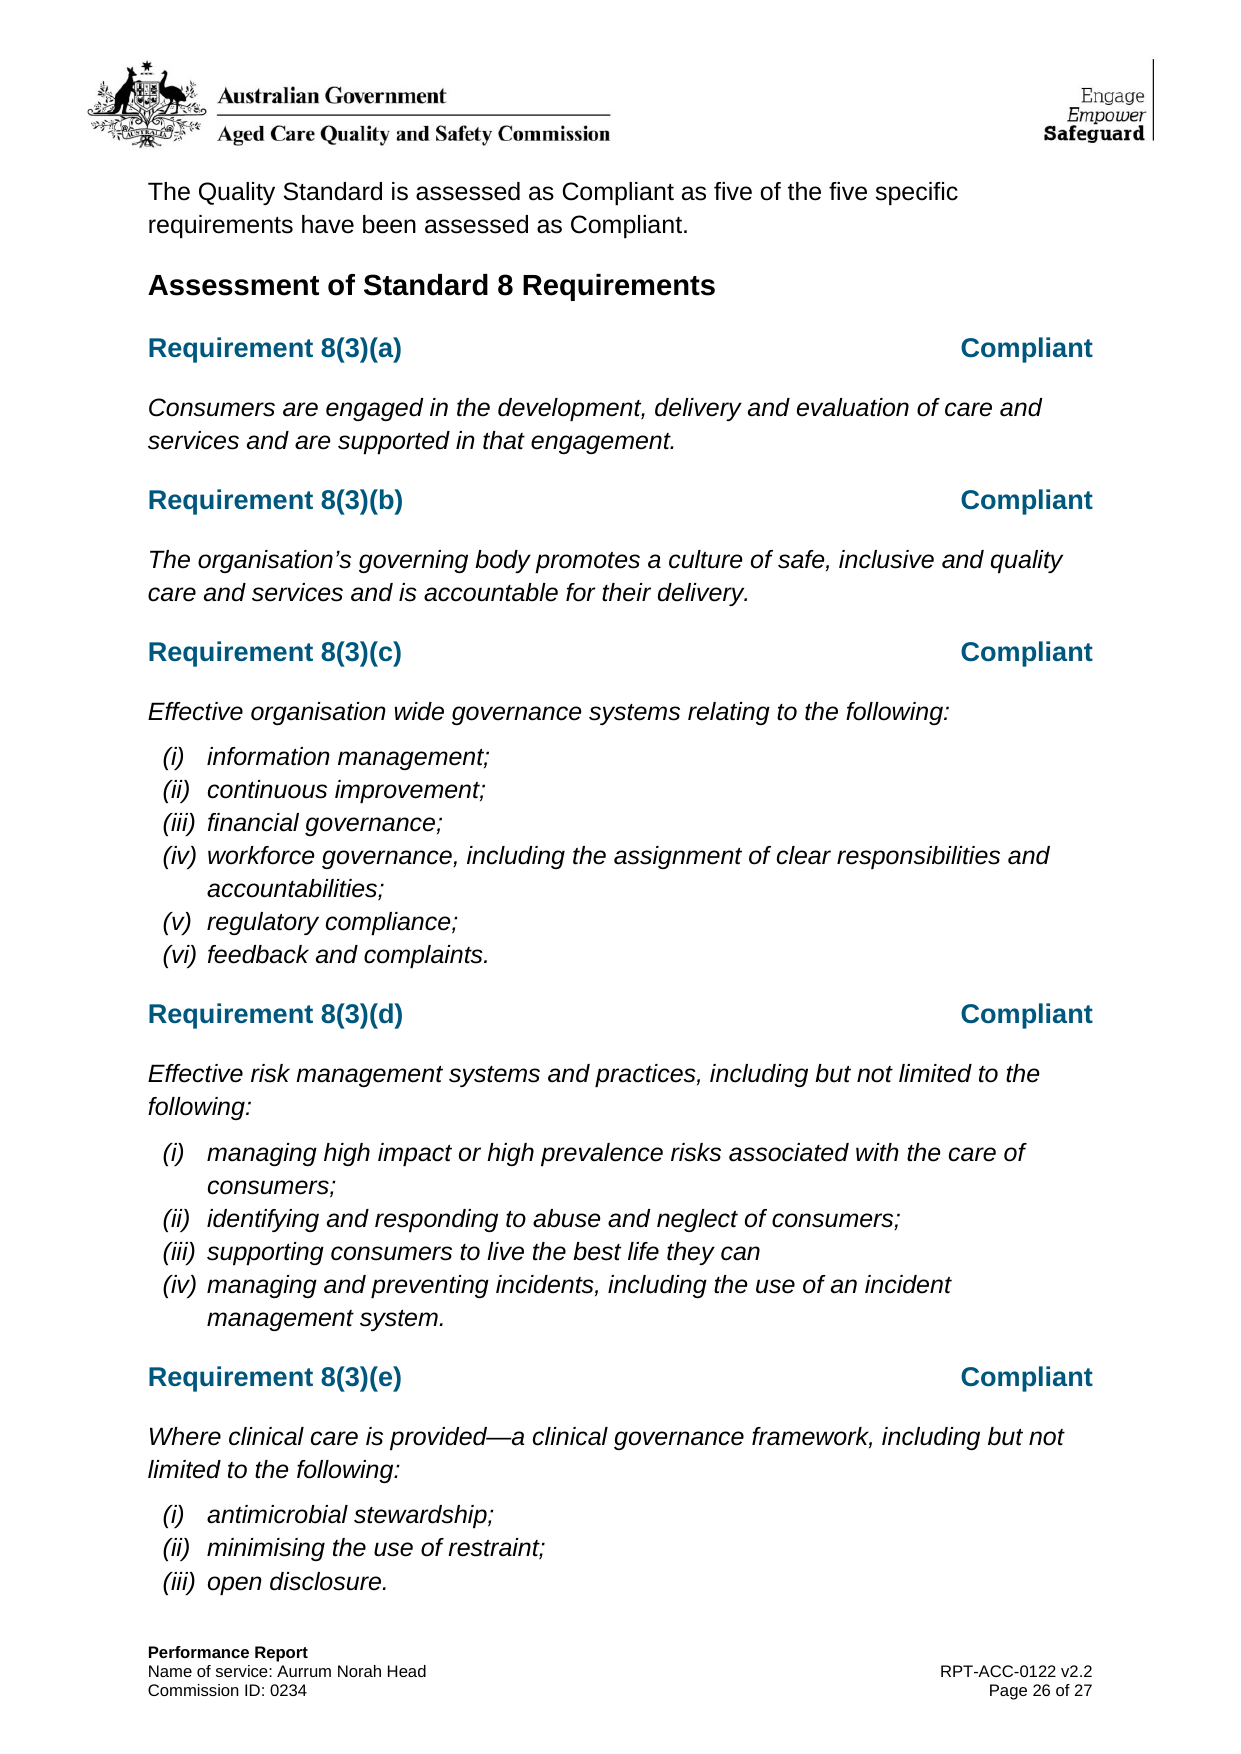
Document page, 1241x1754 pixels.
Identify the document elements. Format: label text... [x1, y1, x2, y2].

list information management; [162, 742, 1092, 771]
text Where clinical care is provided—a clinical governance framework, including but not limited to the following: [148, 1422, 1092, 1484]
text The organisation’s governing body promotes a culture of safe, inclusive and quality care and services and is accountable for their delivery. [148, 545, 1092, 606]
subtitle Requirement 8(3)(b) Compliant [148, 484, 1092, 515]
text Effective risk management systems and practices, including but not limited to the following: [148, 1059, 1092, 1121]
list managing high impact or high prevalence risks associated with the care of consumers; [162, 1138, 1092, 1199]
subtitle Assessment of Standard 8 Requirements [148, 268, 1092, 302]
subtitle Requirement 8(3)(c) Compliant [148, 636, 1092, 667]
subtitle Requirement 8(3)(d) Compliant [148, 998, 1092, 1029]
text Effective organisation wide governance systems relating to the following: [148, 697, 1092, 725]
picture [1, 0, 1241, 169]
subtitle Requirement 8(3)(a) Compliant [148, 332, 1092, 363]
list managing and preventing incidents, including the use of an incident management system. [162, 1270, 1092, 1332]
subtitle Requirement 8(3)(e) Compliant [148, 1361, 1092, 1392]
list feedback and complaints. [162, 940, 1092, 969]
text Consumers are engaged in the development, delivery and evaluation of care and services and are supported in that engagement. [148, 393, 1092, 454]
list continuous improvement; [162, 775, 1092, 804]
list identifying and responding to abuse and neglect of consumers; [162, 1204, 1092, 1233]
list supporting consumers to live the best life they can [162, 1237, 1092, 1266]
list open disclosure. [162, 1566, 1092, 1595]
text The Quality Standard is assessed as Compliant as five of the five specific requirements have been assessed as Compliant. [148, 177, 1092, 239]
list workforce governance, including the assignment of clear responsibilities and accountabilities; [162, 841, 1092, 903]
list financial governance; [162, 808, 1092, 837]
list regulatory compliance; [162, 907, 1092, 936]
list antimicrobial stewardship; [162, 1500, 1092, 1529]
list minimising the use of restraint; [162, 1533, 1092, 1562]
